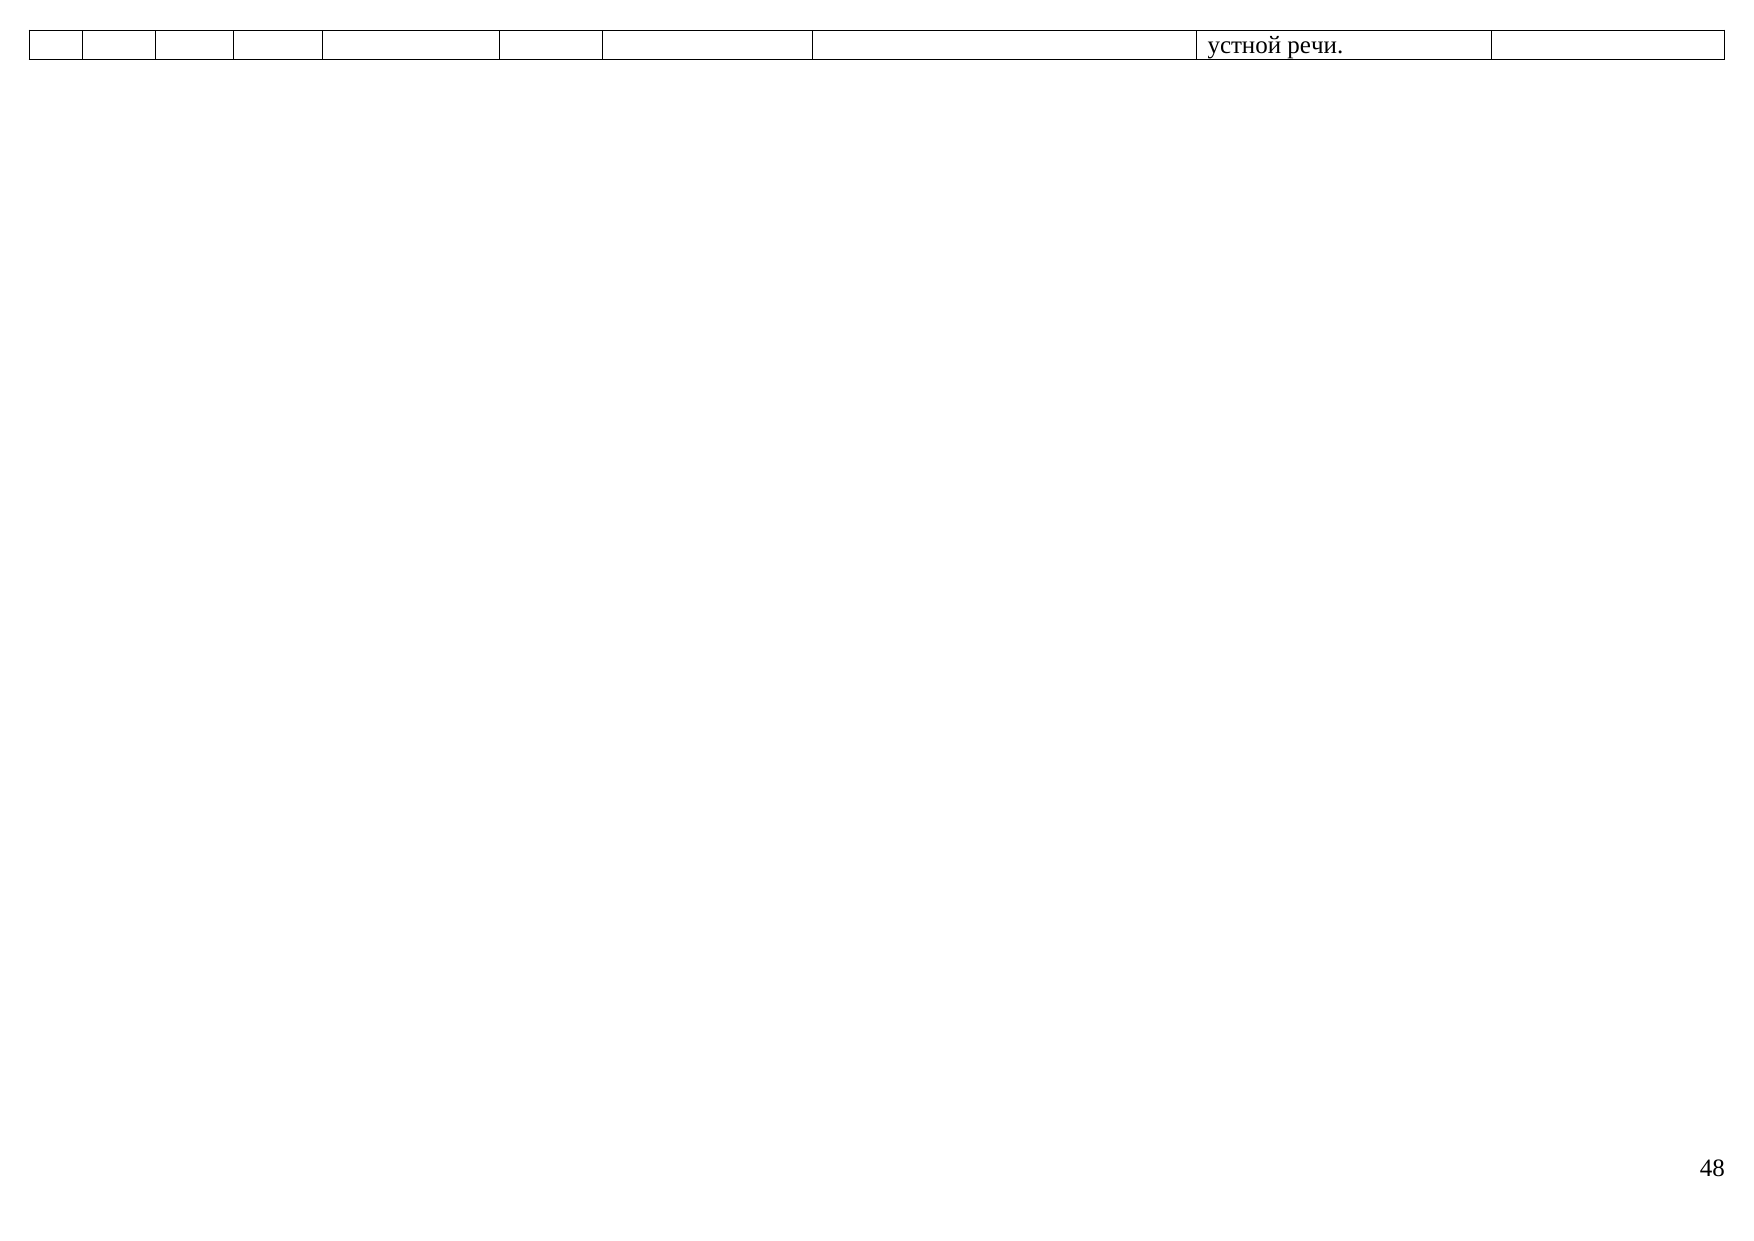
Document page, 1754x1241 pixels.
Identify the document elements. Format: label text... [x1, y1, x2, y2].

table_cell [603, 31, 812, 59]
table_cell [30, 31, 82, 59]
table_cell [156, 31, 233, 59]
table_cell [1197, 31, 1491, 59]
table_cell 13 [83, 31, 155, 59]
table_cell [323, 31, 499, 59]
table_cell УРУиН [500, 31, 602, 59]
table_cell [234, 31, 322, 59]
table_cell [1492, 31, 1724, 59]
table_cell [813, 31, 1196, 59]
